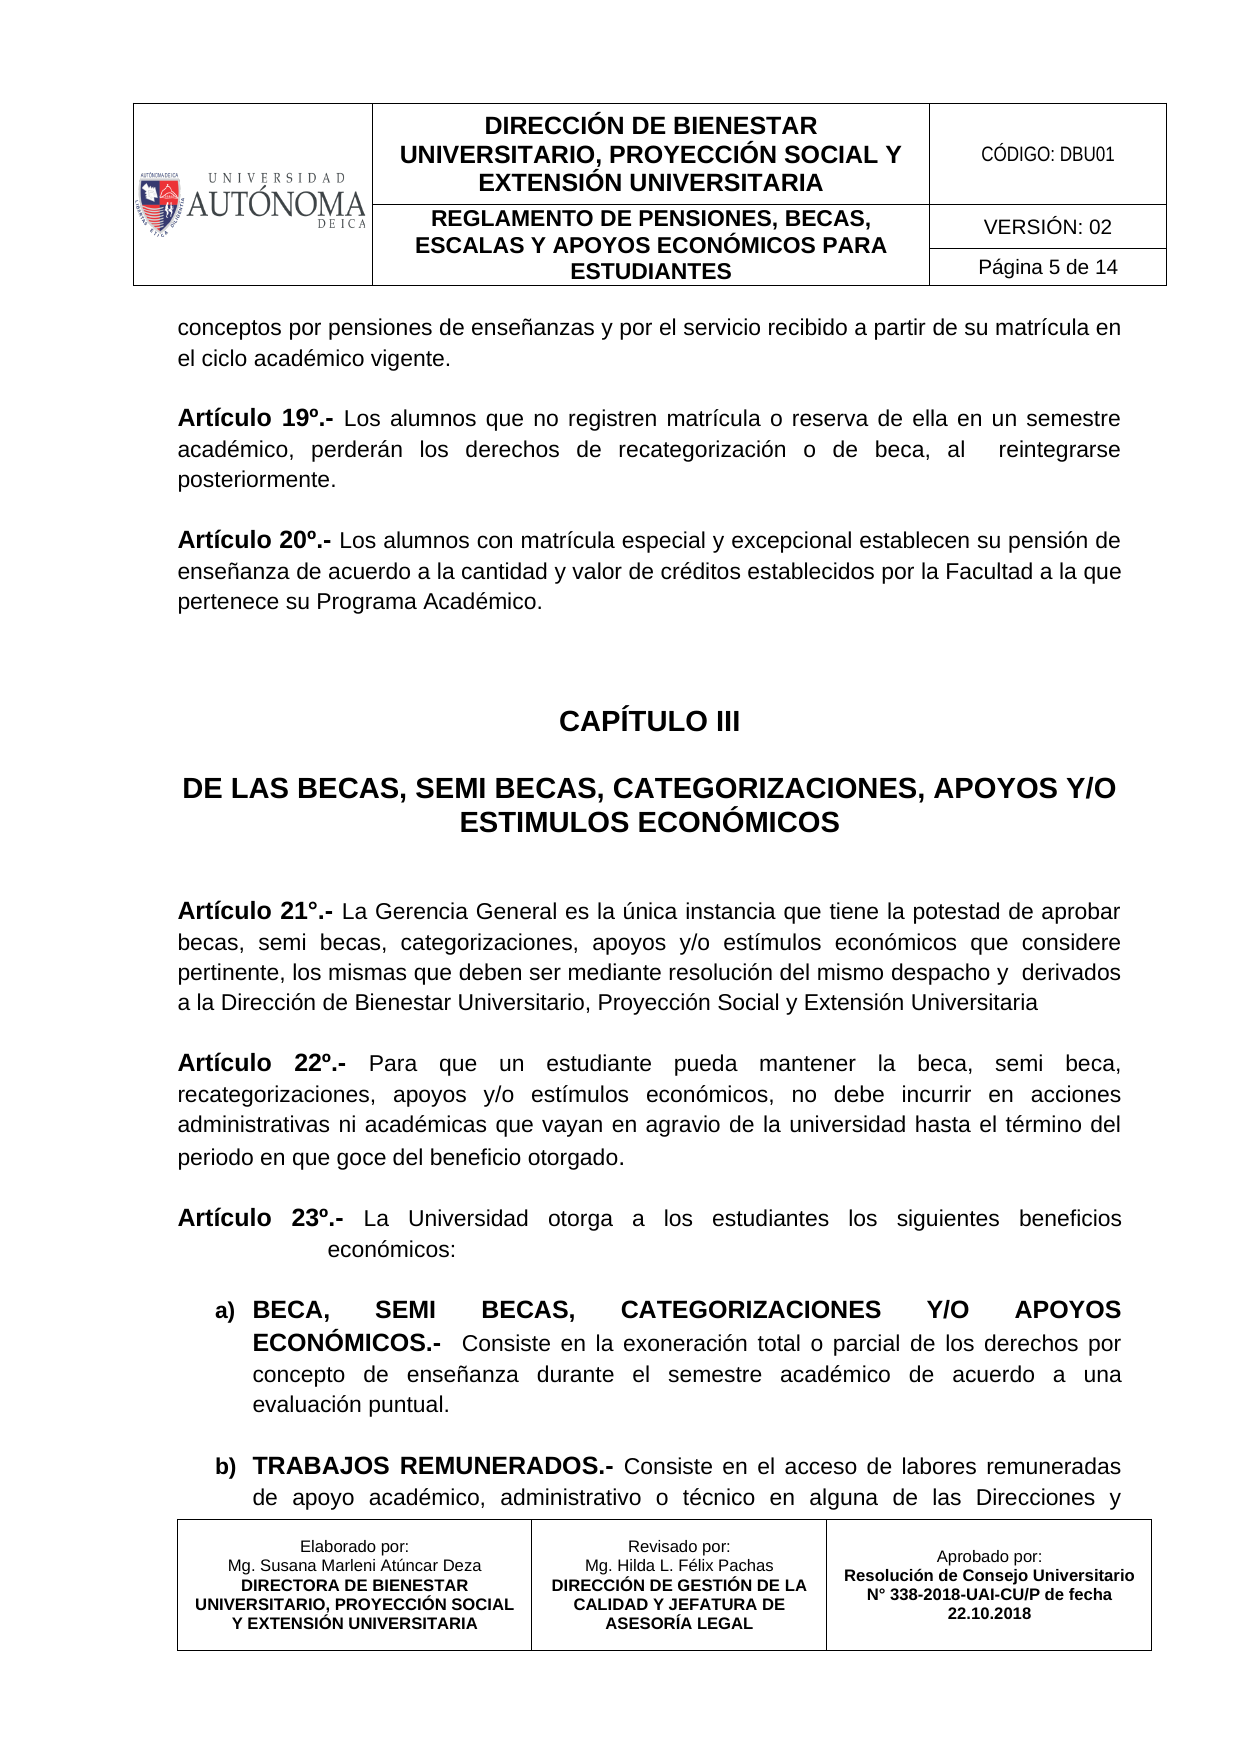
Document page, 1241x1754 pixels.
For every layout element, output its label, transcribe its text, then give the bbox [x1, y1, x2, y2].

picture [135, 172, 365, 237]
text CAPÍTULO III [177, 704, 1122, 738]
text DE LAS BECAS, SEMI BECAS, CATEGORIZACIONES, APOYOS Y/O ESTIMULOS ECONÓMICOS [177, 772, 1122, 839]
text Artículo 20º.- Los alumnos con matrícula especial y excepcional establecen su pensión de enseñanza de acuerdo a la cantidad y valor de créditos establecidos por la Facultad a la que pertenece su Programa Académico. [177, 525, 1122, 614]
text Artículo 21°.- La Gerencia General es la única instancia que tiene la potestad de aprobar becas, semi becas, categorizaciones, apoyos y/o estímulos económicos que considere pertinente, los mismas que deben ser mediante resolución del mismo despacho y derivados a la Dirección de Bienestar Universitario, Proyección Social y Extensión Universitaria [177, 896, 1122, 1016]
text Artículo 19º.- Los alumnos que no registren matrícula o reserva de ella en un semestre académico, perderán los derechos de recategorización o de beca, al reintegrarse posteriormente. [177, 403, 1122, 493]
list BECA, SEMI BECAS, CATEGORIZACIONES Y/O APOYOS ECONÓMICOS.- Consiste en la exoneración total o parcial de los derechos por concepto de enseñanza durante el semestre académico de acuerdo a una evaluación puntual. [215, 1295, 1122, 1417]
text Artículo 23º.- La Universidad otorga a los estudiantes los siguientes beneficios económicos: [177, 1203, 1122, 1262]
text Artículo 22º.- Para que un estudiante pueda mantener la beca, semi beca, recategorizaciones, apoyos y/o estímulos económicos, no debe incurrir en acciones administrativas ni académicas que vayan en agravio de la universidad hasta el término del periodo en que goce del beneficio otorgado. [177, 1048, 1122, 1170]
